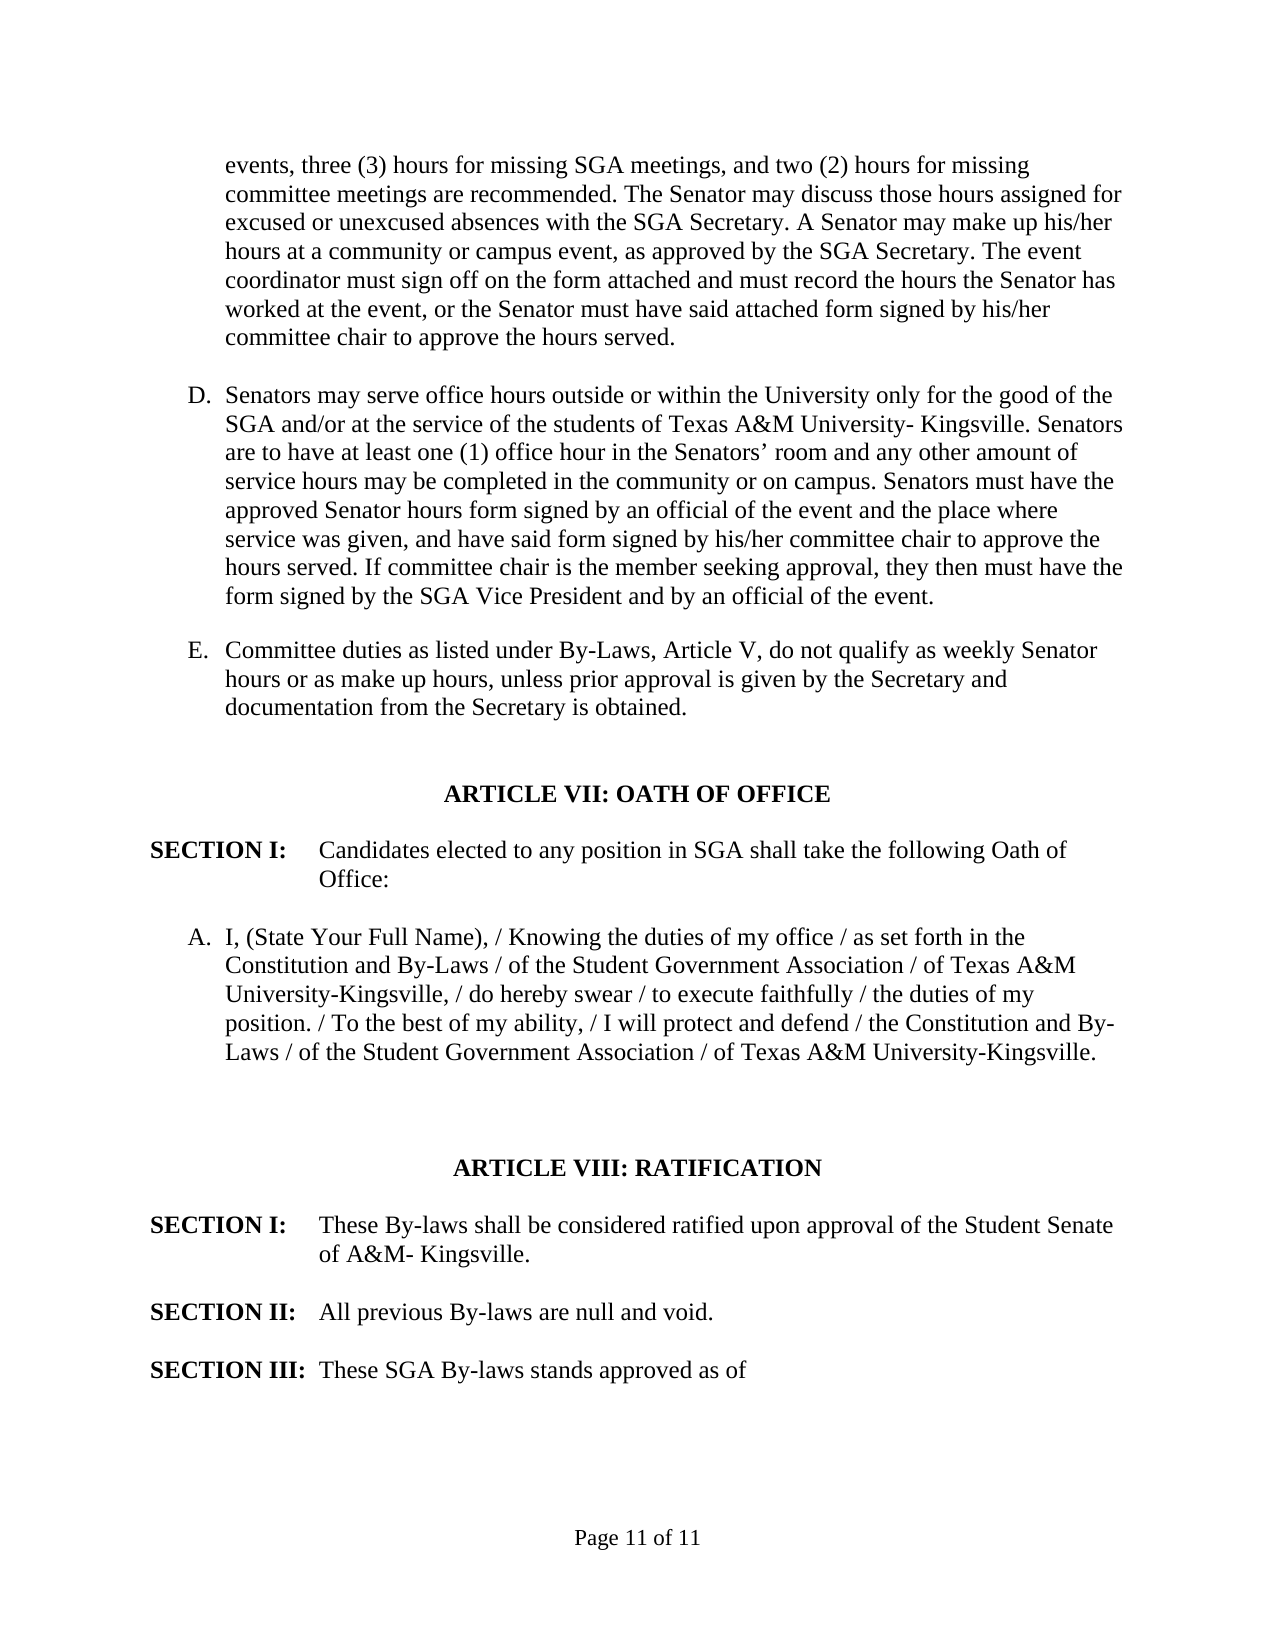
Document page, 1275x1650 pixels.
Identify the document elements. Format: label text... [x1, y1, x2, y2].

text SECTION II: All previous By-laws are null and void. [150, 1297, 1125, 1326]
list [187, 150, 1125, 351]
text SECTION I: These By-laws shall be considered ratified upon approval of the Student Senate of A&M- Kingsville. [150, 1211, 1125, 1268]
text ARTICLE VII: OATH OF OFFICE [150, 779, 1125, 807]
list I, (State Your Full Name), / Knowing the duties of my office / as set forth in the Constitution and By-Laws / of the Student Government Association / of Texas A&M University-Kingsville, / do hereby swear / to execute faithfully / the duties of my position. / To the best of my ability, / I will protect and defend / the Constitution and By- Laws / of the Student Government Association / of Texas A&M University-Kingsville. [187, 922, 1125, 1066]
list Committee duties as listed under By-Laws, Article V, do not qualify as weekly Senator hours or as make up hours, unless prior approval is given by the Secretary and documentation from the Secretary is obtained. [187, 635, 1125, 721]
text SECTION III: These SGA By-laws stands approved as of [150, 1355, 1125, 1384]
text SECTION I: Candidates elected to any position in SGA shall take the following Oath of Office: [150, 836, 1125, 893]
text ARTICLE VIII: RATIFICATION [150, 1153, 1125, 1181]
list Senators may serve office hours outside or within the University only for the good of the SGA and/or at the service of the students of Texas A&M University- Kingsville. Senators are to have at least one (1) office hour in the Senators’ room and any other amount of service hours may be completed in the community or on campus. Senators must have the approved Senator hours form signed by an official of the event and the place where service was given, and have said form signed by his/her committee chair to approve the hours served. If committee chair is the member seeking approval, they then must have the form signed by the SGA Vice President and by an official of the event. [187, 380, 1125, 610]
